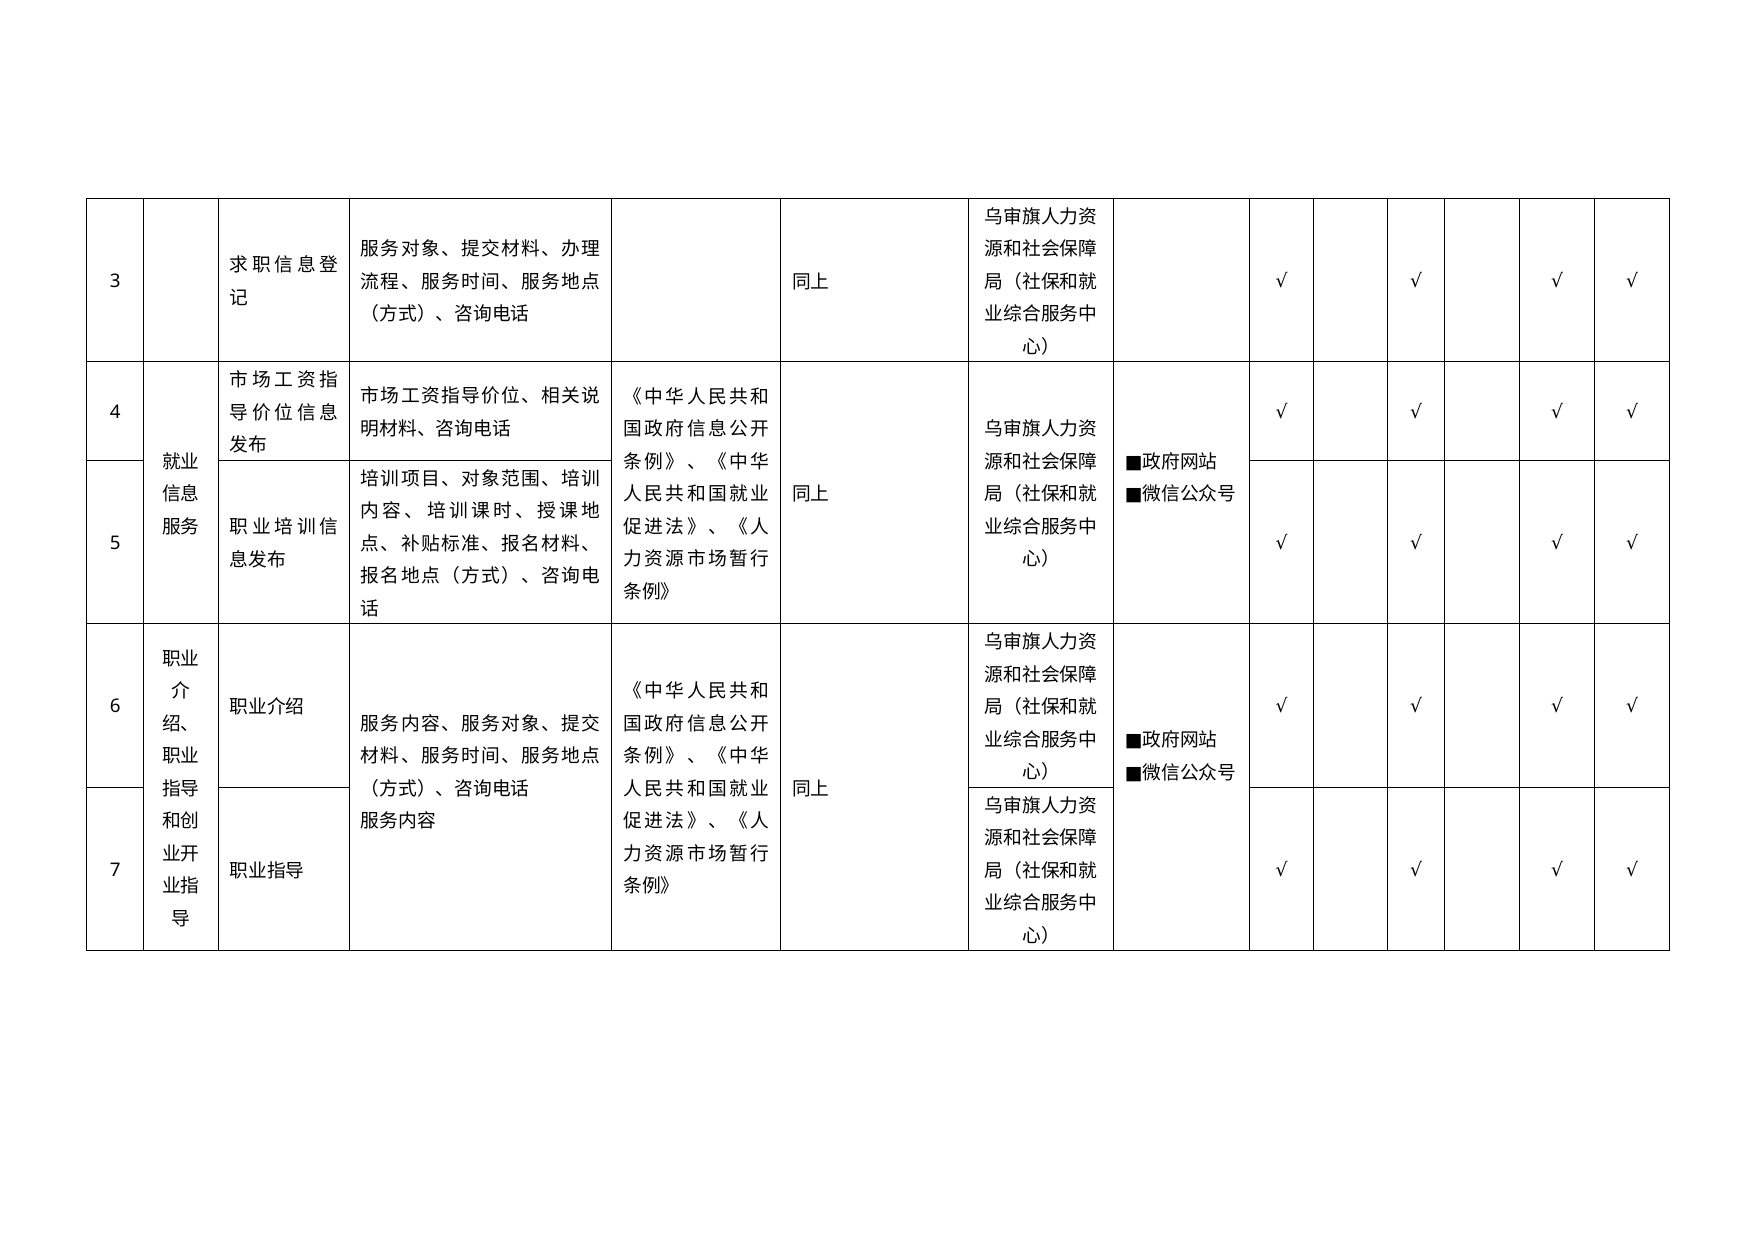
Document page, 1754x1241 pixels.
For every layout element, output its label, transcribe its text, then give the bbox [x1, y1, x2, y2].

table_cell [1445, 788, 1519, 950]
table_cell √ [1250, 788, 1313, 950]
table_cell [1314, 624, 1387, 787]
table_cell 就业信息服务 [144, 362, 218, 623]
table_cell 服务内容、服务对象、提交材料、服务时间、服务地点（方式）、咨询电话 服务内容 [350, 624, 611, 950]
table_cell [612, 624, 780, 950]
table_cell √ [1595, 199, 1669, 361]
table_cell √ [1388, 362, 1444, 460]
table_cell 同上 [781, 362, 968, 623]
table_cell √ [1520, 362, 1594, 460]
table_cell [969, 788, 1113, 950]
table_cell √ [1388, 461, 1444, 623]
table_cell 4 [87, 362, 143, 460]
table_cell 6 [87, 624, 143, 787]
table_cell 服务对象、提交材料、办理流程、服务时间、服务地点（方式）、咨询电话 [350, 199, 611, 361]
table_cell 乌审旗人力资源和社会保障局（社保和就业综合服务中心） [969, 362, 1113, 623]
table_cell 市场工资指导价位、相关说明材料、咨询电话 [350, 362, 611, 460]
table_cell 同上 [781, 624, 968, 950]
table_cell 职业指导 [219, 788, 349, 950]
table_cell [1445, 199, 1519, 361]
table_cell 职业介绍 [219, 624, 349, 787]
table_cell √ [1595, 362, 1669, 460]
table_cell 3 [87, 199, 143, 361]
table_cell √ [1520, 624, 1594, 787]
table_cell 乌审旗人力资源和社会保障局（社保和就业综合服务中心） [969, 624, 1113, 787]
table_cell ■政府网站 ■微信公众号 [1114, 624, 1249, 950]
table_cell ■政府网站 ■微信公众号 [1114, 362, 1249, 623]
table_cell [1445, 624, 1519, 787]
table_cell [1445, 461, 1519, 623]
table_cell √ [1250, 461, 1313, 623]
table_cell √ [1250, 362, 1313, 460]
table_cell 培训项目、对象范围、培训内容、培训课时、授课地点、补贴标准、报名材料、报名地点（方式）、咨询电话 [350, 461, 611, 623]
table_cell √ [1520, 461, 1594, 623]
table_cell 同上 [781, 199, 968, 361]
table_cell 7 [87, 788, 143, 950]
table_cell [1314, 362, 1387, 460]
table_cell √ [1595, 461, 1669, 623]
table_cell √ [1250, 624, 1313, 787]
table_cell 市场工资指导价位信息发布 [219, 362, 349, 460]
table_cell [1314, 461, 1387, 623]
table_cell √ [1595, 624, 1669, 787]
table_cell 职业培训信息发布 [219, 461, 349, 623]
table_cell √ [1388, 199, 1444, 361]
table_cell √ [1388, 624, 1444, 787]
table_cell √ [1520, 788, 1594, 950]
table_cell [612, 362, 780, 623]
table_cell √ [1388, 788, 1444, 950]
table_cell [1445, 362, 1519, 460]
table_cell √ [1520, 199, 1594, 361]
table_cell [969, 199, 1113, 361]
table_cell √ [1250, 199, 1313, 361]
table_cell [1314, 788, 1387, 950]
table_cell [1314, 199, 1387, 361]
table_cell √ [1595, 788, 1669, 950]
table_cell 职业介绍、职业指导和创业开业指导 [144, 624, 218, 950]
table_cell 5 [87, 461, 143, 623]
table_cell 求职信息登记 [219, 199, 349, 361]
